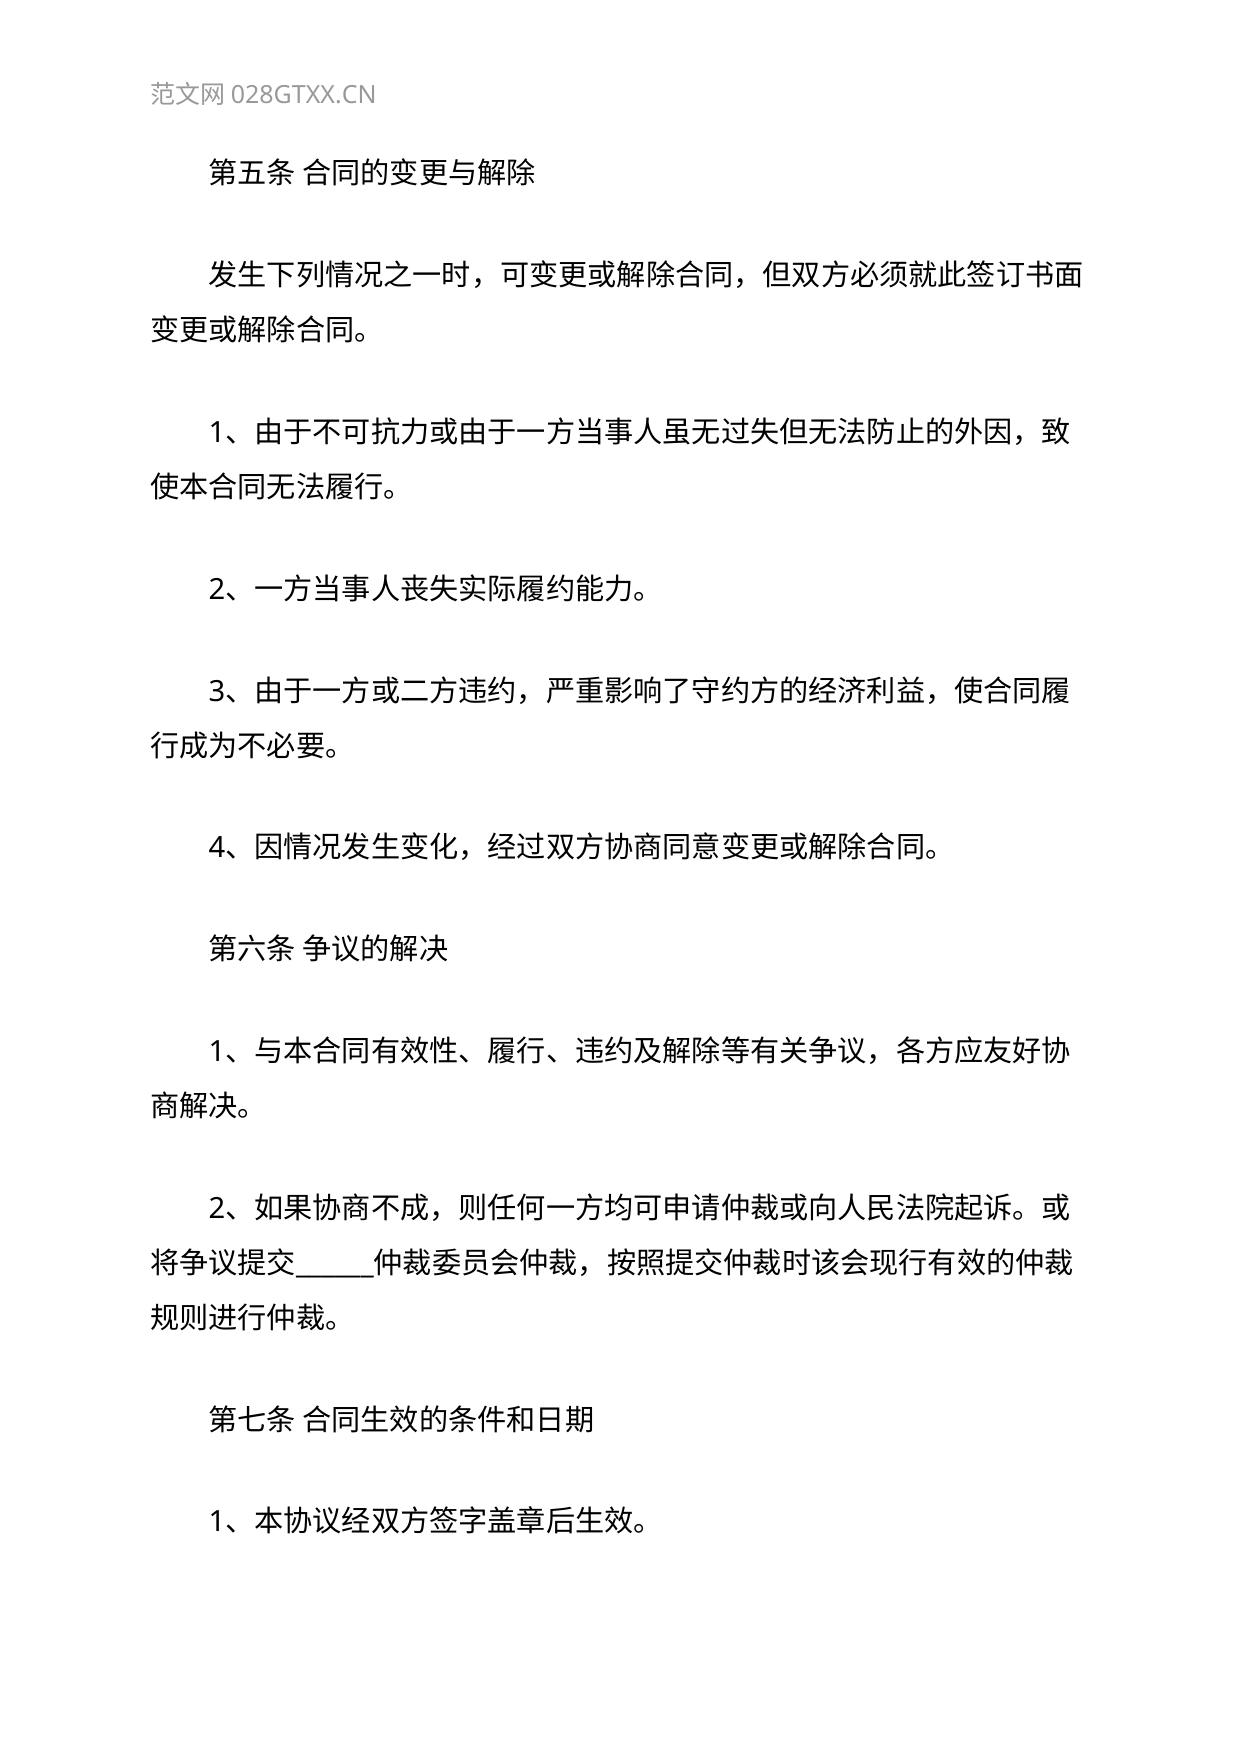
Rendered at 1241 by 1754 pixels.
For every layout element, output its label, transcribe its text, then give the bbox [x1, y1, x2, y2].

text 第六条 争议的解决 [150, 926, 1090, 968]
text 4、因情况发生变化，经过双方协商同意变更或解除合同。 [150, 824, 1090, 866]
text 第七条 合同生效的条件和日期 [150, 1396, 1090, 1438]
text 第五条 合同的变更与解除 [150, 150, 1090, 192]
text 3、由于一方或二方违约，严重影响了守约方的经济利益，使合同履行成为不必要。 [150, 667, 1090, 764]
text 1、由于不可抗力或由于一方当事人虽无过失但无法防止的外因，致使本合同无法履行。 [150, 408, 1090, 506]
text 发生下列情况之一时，可变更或解除合同，但双方必须就此签订书面变更或解除合同。 [150, 252, 1090, 349]
text 2、如果协商不成，则任何一方均可申请仲裁或向人民法院起诉。或将争议提交______仲裁委员会仲裁，按照提交仲裁时该会现行有效的仲裁规则进行仲裁。 [150, 1184, 1090, 1337]
text 2、一方当事人丧失实际履约能力。 [150, 565, 1090, 608]
text 1、本协议经双方签字盖章后生效。 [150, 1498, 1090, 1540]
text 1、与本合同有效性、履行、违约及解除等有关争议，各方应友好协商解决。 [150, 1028, 1090, 1125]
